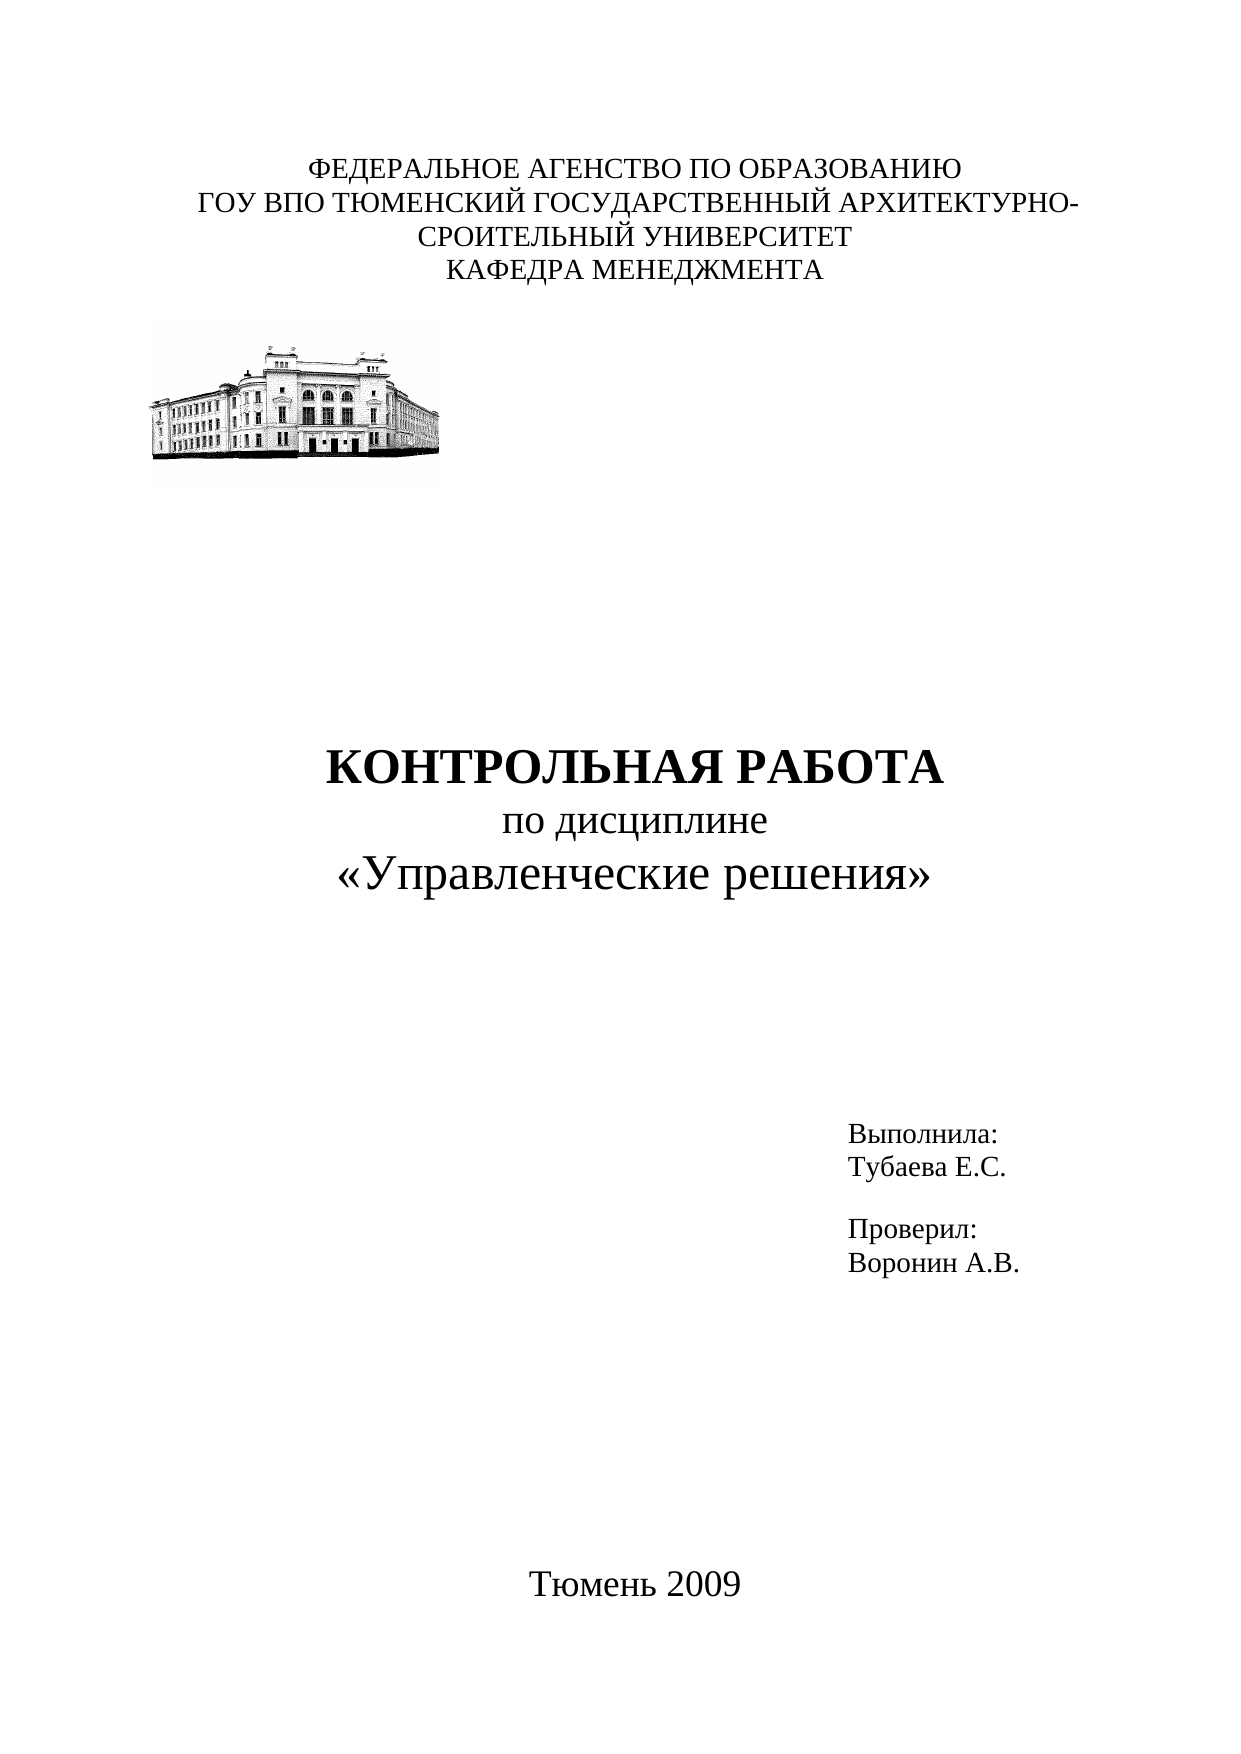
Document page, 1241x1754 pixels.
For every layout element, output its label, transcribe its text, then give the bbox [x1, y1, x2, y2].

text Выполнила: [148, 1116, 1122, 1149]
text Проверил: [148, 1212, 1122, 1245]
text по дисциплине [148, 795, 1122, 843]
text Воронин А.В. [148, 1245, 1122, 1279]
text КАФЕДРА МЕНЕДЖМЕНТА [148, 252, 1122, 286]
text ГОУ ВПО ТЮМЕНСКИЙ ГОСУДАРСТВЕННЫЙ АРХИТЕКТУРНО-СРОИТЕЛЬНЫЙ УНИВЕРСИТЕТ [148, 185, 1122, 252]
text Тюмень 2009 [148, 1561, 1122, 1604]
text ФЕДЕРАЛЬНОЕ АГЕНСТВО ПО ОБРАЗОВАНИЮ [148, 152, 1122, 185]
text «Управленческие решения» [148, 843, 1122, 900]
picture [147, 319, 440, 489]
text Тубаева Е.С. [148, 1149, 1122, 1183]
text КОНТРОЛЬНАЯ РАБОТА [148, 737, 1122, 795]
